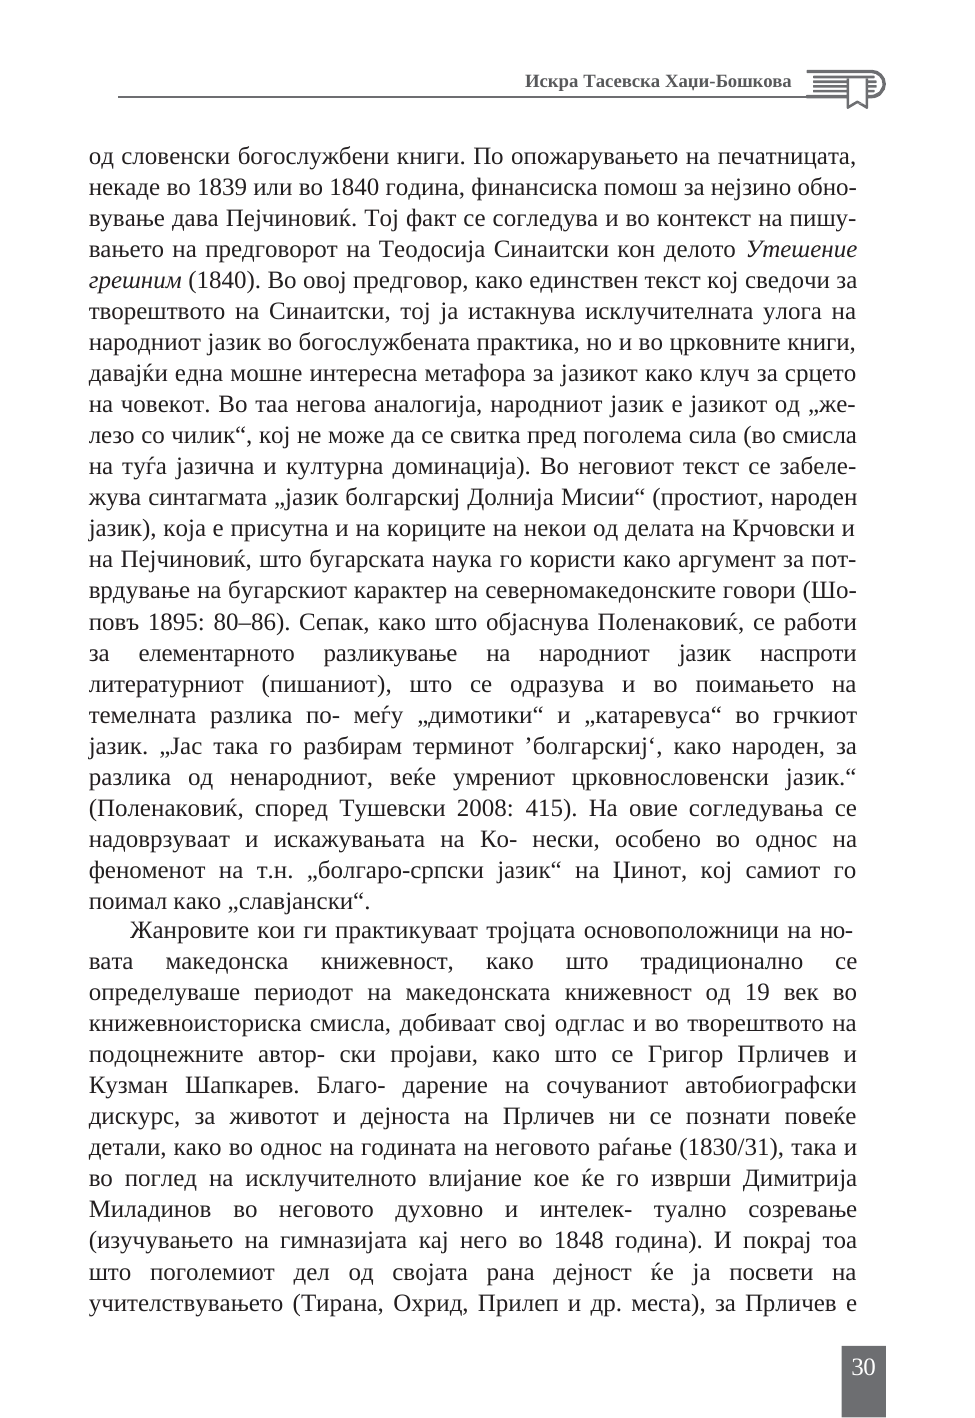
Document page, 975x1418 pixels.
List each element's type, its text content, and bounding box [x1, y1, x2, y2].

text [88, 946, 857, 1316]
text од словенски богослужбени книги. По опожарувањето на печатницата, некаде во 1839 или во 1840 година, финансиска помош за нејзино обно- вување дава Пејчиновиќ. Тој факт се согледува и во контекст на пишу- вањето на предговорот на Теодосија Синаитски кон делото Утешение грешним (1840). Во овој предговор, како единствен текст кој сведочи за творештвото на Синаитски, тој ја истакнува исклучителната улога на народниот јазик во богослужбената практика, но и во црковните книги, давајќи една мошне интересна метафора за јазикот како клуч за срцето на човекот. Во таа негова аналогија, народниот јазик е јазикот од „же- лезо со чилик“, кој не може да се свитка пред поголема сила (во смисла на туѓа јазична и културна доминација). Во неговиот текст се забеле- жува синтагмата „јазик болгарскиј Долнија Мисии“ (простиот, народен јазик), која е присутна и на кориците на некои од делата на Крчовски и на Пејчиновиќ, што бугарската наука го користи како аргумент за пот- врдување на бугарскиот карактер на северномакедонските говори (Шо- повъ 1895: 80–86). Сепак, како што објаснува Поленаковиќ, се работи за елементарното разликување на народниот јазик наспроти литературниот (пишаниот), што се одразува и во поимањето на темелната разлика по- меѓу „димотики“ и „катаревуса“ во грчкиот јазик. „Јас така го разбирам терминот ’болгарскиј‘, како народен, за разлика од ненародниот, веќе умрениот црковнословенски јазик.“ (Поленаковиќ, според Тушевски 2008: 415). На овие согледувања се надоврзуваат и искажувањата на Ко- нески, особено во однос на феноменот на т.н. „болгаро-српски јазик“ на Џинот, кој самиот го поимал како „славјански“. [88, 141, 857, 915]
text Жанровите кои ги практикуваат тројцата основоположници на но- [130, 917, 900, 944]
